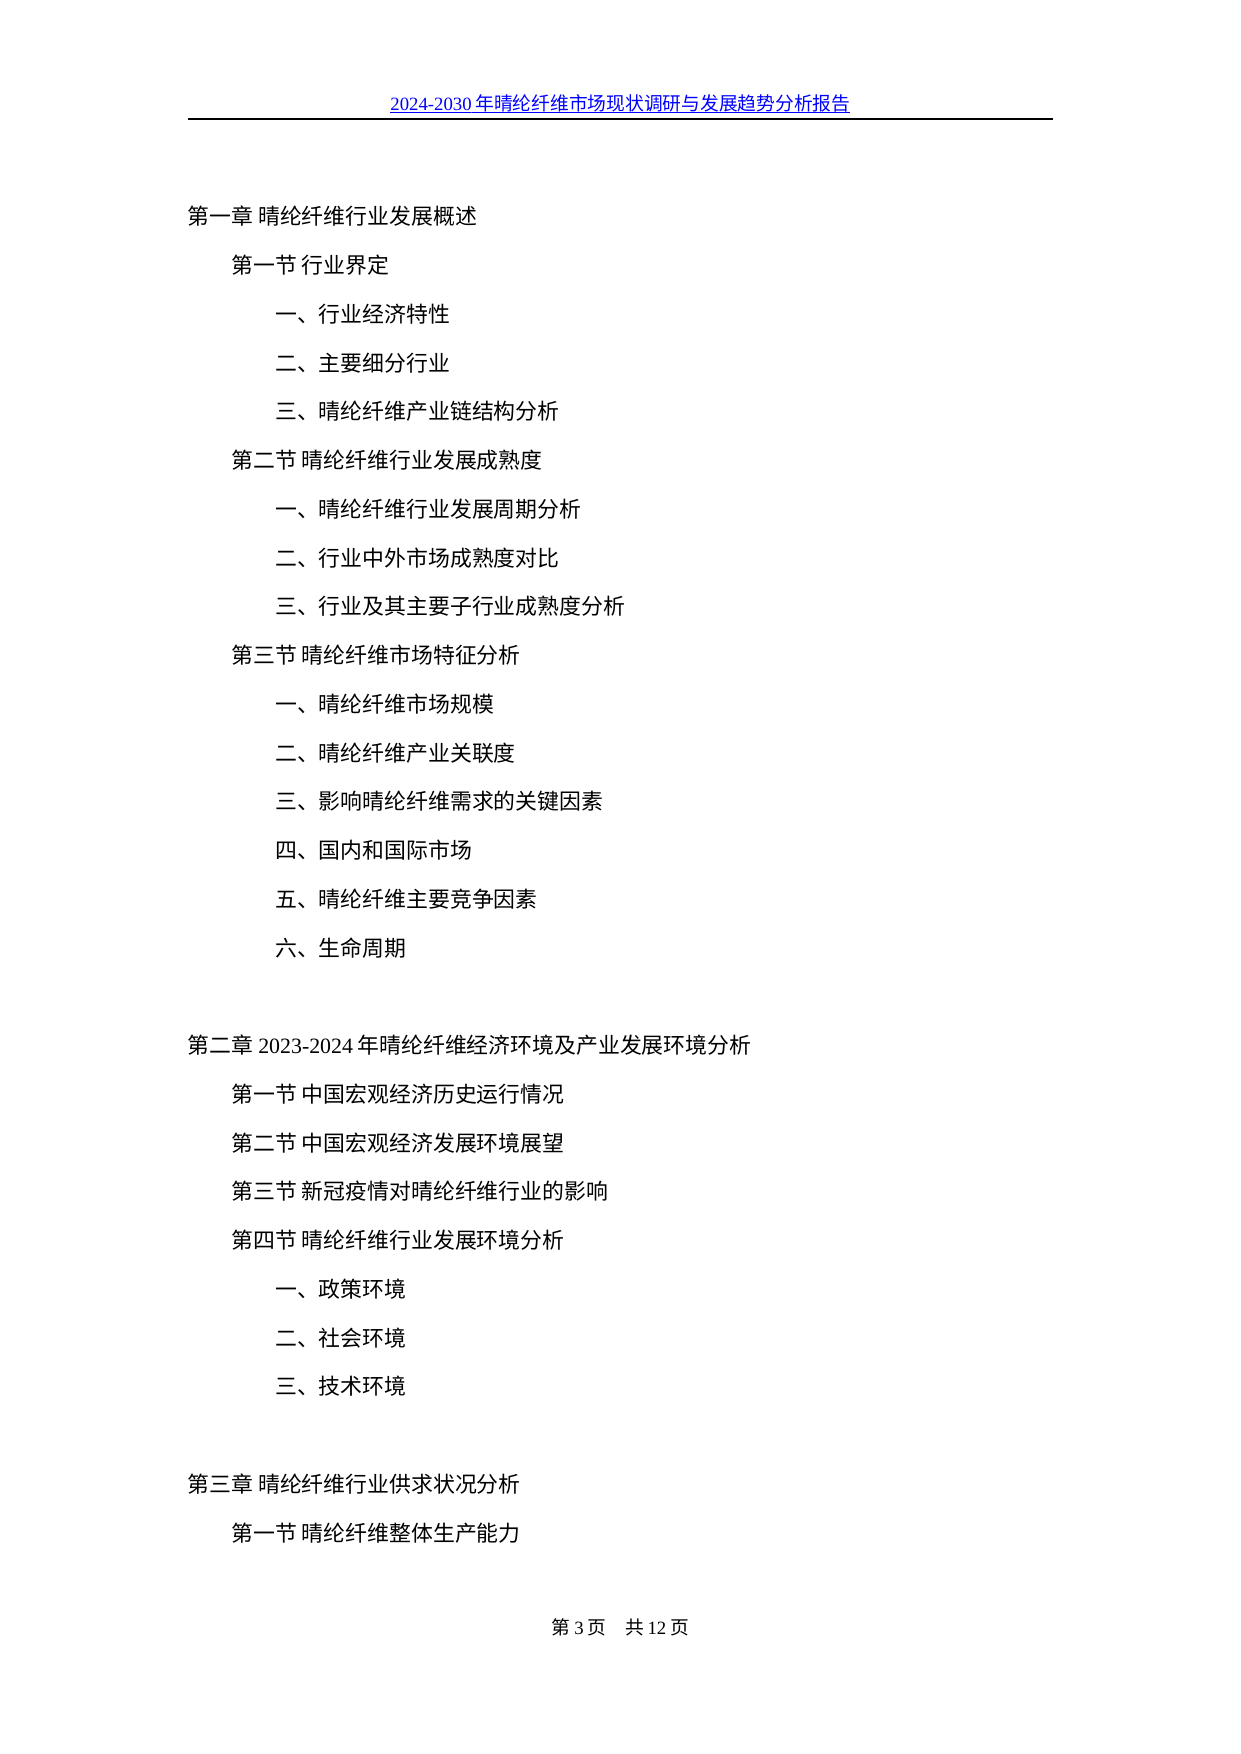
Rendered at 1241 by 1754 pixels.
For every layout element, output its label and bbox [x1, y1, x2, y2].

text [187, 150, 1053, 1548]
